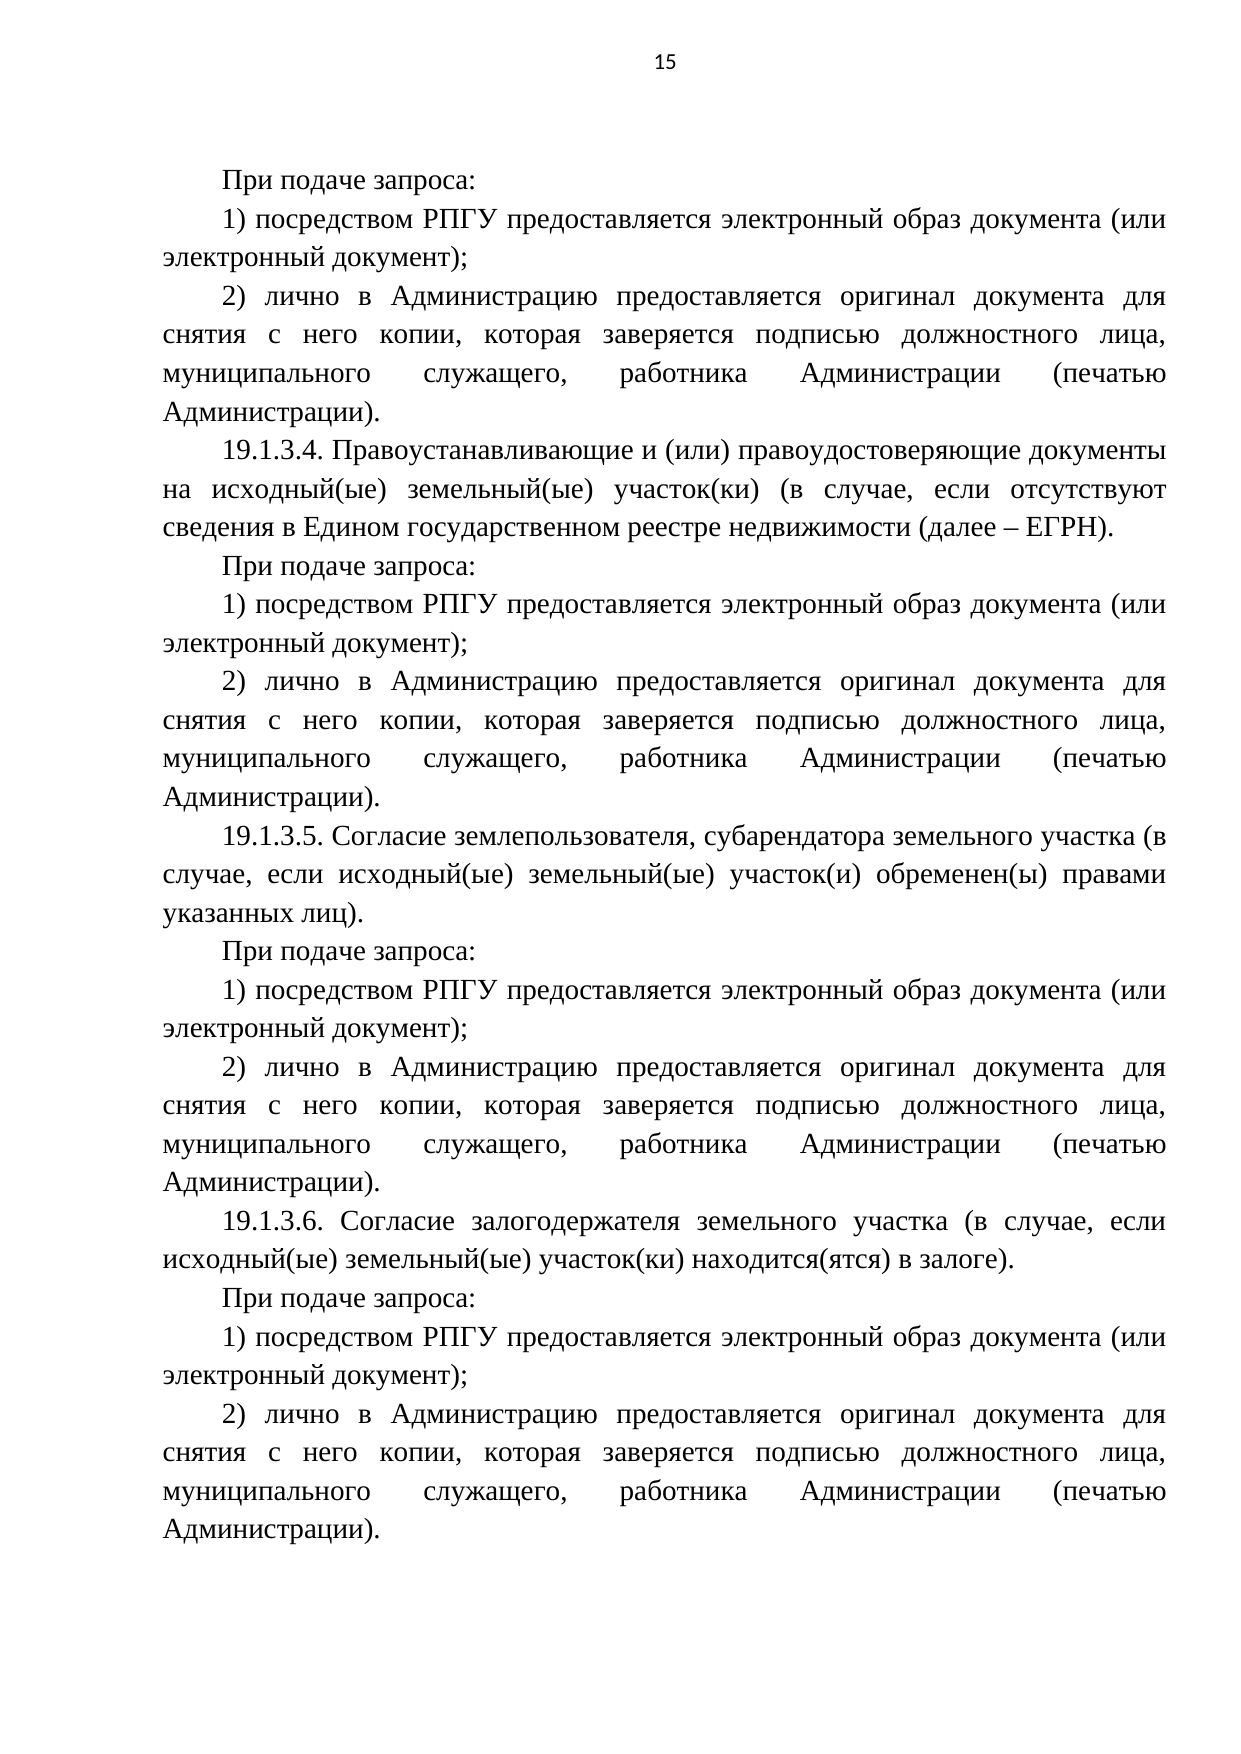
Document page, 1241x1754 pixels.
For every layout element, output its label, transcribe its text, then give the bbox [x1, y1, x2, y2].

text При подаче запроса: [162, 548, 1167, 581]
text 19.1.3.6. Согласие залогодержателя земельного участка (в случае, если исходный(ые) земельный(ые) участок(ки) находится(ятся) в залоге). [162, 1203, 1167, 1275]
text 1) посредством РПГУ предоставляется электронный образ документа (или электронный документ); [162, 201, 1167, 273]
text 19.1.3.5. Согласие землепользователя, субарендатора земельного участка (в случае, если исходный(ые) земельный(ые) участок(и) обременен(ы) правами указанных лиц). [162, 818, 1167, 928]
text При подаче запроса: [162, 162, 1167, 196]
text 1) посредством РПГУ предоставляется электронный образ документа (или электронный документ); [162, 972, 1167, 1044]
text При подаче запроса: [162, 1280, 1167, 1314]
text 1) посредством РПГУ предоставляется электронный образ документа (или электронный документ); [162, 586, 1167, 658]
text При подаче запроса: [162, 933, 1167, 967]
text 19.1.3.4. Правоустанавливающие и (или) правоудостоверяющие документы на исходный(ые) земельный(ые) участок(ки) (в случае, если отсутствуют сведения в Едином государственном реестре недвижимости (далее – ЕГРН). [162, 432, 1167, 543]
text 1) посредством РПГУ предоставляется электронный образ документа (или электронный документ); [162, 1319, 1167, 1391]
